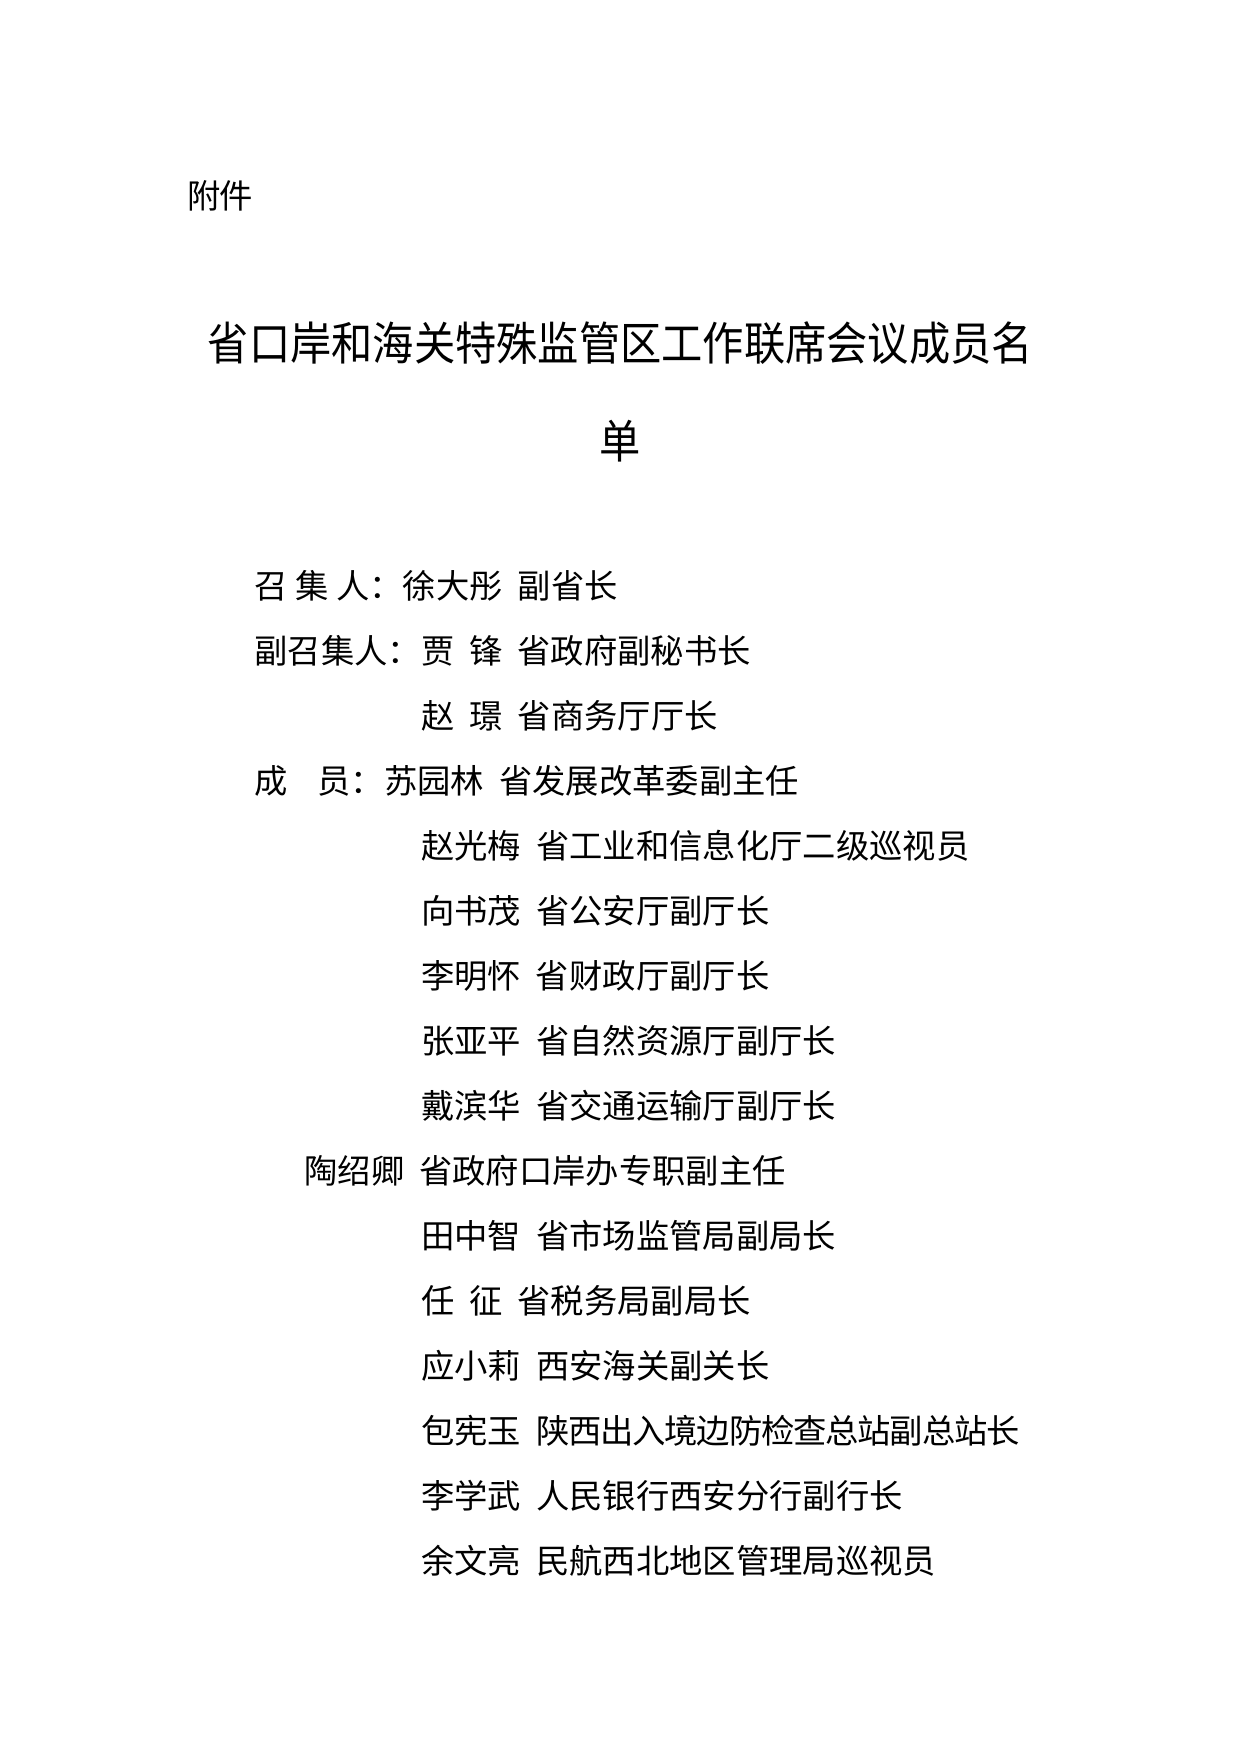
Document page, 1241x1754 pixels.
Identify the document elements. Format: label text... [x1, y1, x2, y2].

text 张亚平 省自然资源厅副厅长 [187, 1007, 1053, 1072]
text 副召集人：贾 锋 省政府副秘书长 [187, 617, 1053, 682]
text 成 员：苏园林 省发展改革委副主任 [187, 747, 1053, 812]
text 省口岸和海关特殊监管区工作联席会议成员名单 [187, 292, 1053, 487]
text 应小莉 西安海关副关长 [187, 1332, 1053, 1397]
text 李学武 人民银行西安分行副行长 [187, 1462, 1053, 1527]
text 赵光梅 省工业和信息化厅二级巡视员 [187, 812, 1053, 877]
text 任 征 省税务局副局长 [187, 1267, 1053, 1332]
text 向书茂 省公安厅副厅长 [187, 877, 1053, 942]
text 田中智 省市场监管局副局长 [187, 1202, 1053, 1267]
text 余文亮 民航西北地区管理局巡视员 [187, 1527, 1053, 1592]
text 召 集 人：徐大彤 副省长 [187, 552, 1053, 617]
text 附件 [187, 162, 1053, 227]
text 包宪玉 陕西出入境边防检查总站副总站长 [187, 1397, 1053, 1462]
text 赵 璟 省商务厅厅长 [187, 682, 1053, 747]
text 李明怀 省财政厅副厅长 [187, 942, 1053, 1007]
text 戴滨华 省交通运输厅副厅长 陶绍卿 省政府口岸办专职副主任 [187, 1072, 1053, 1202]
